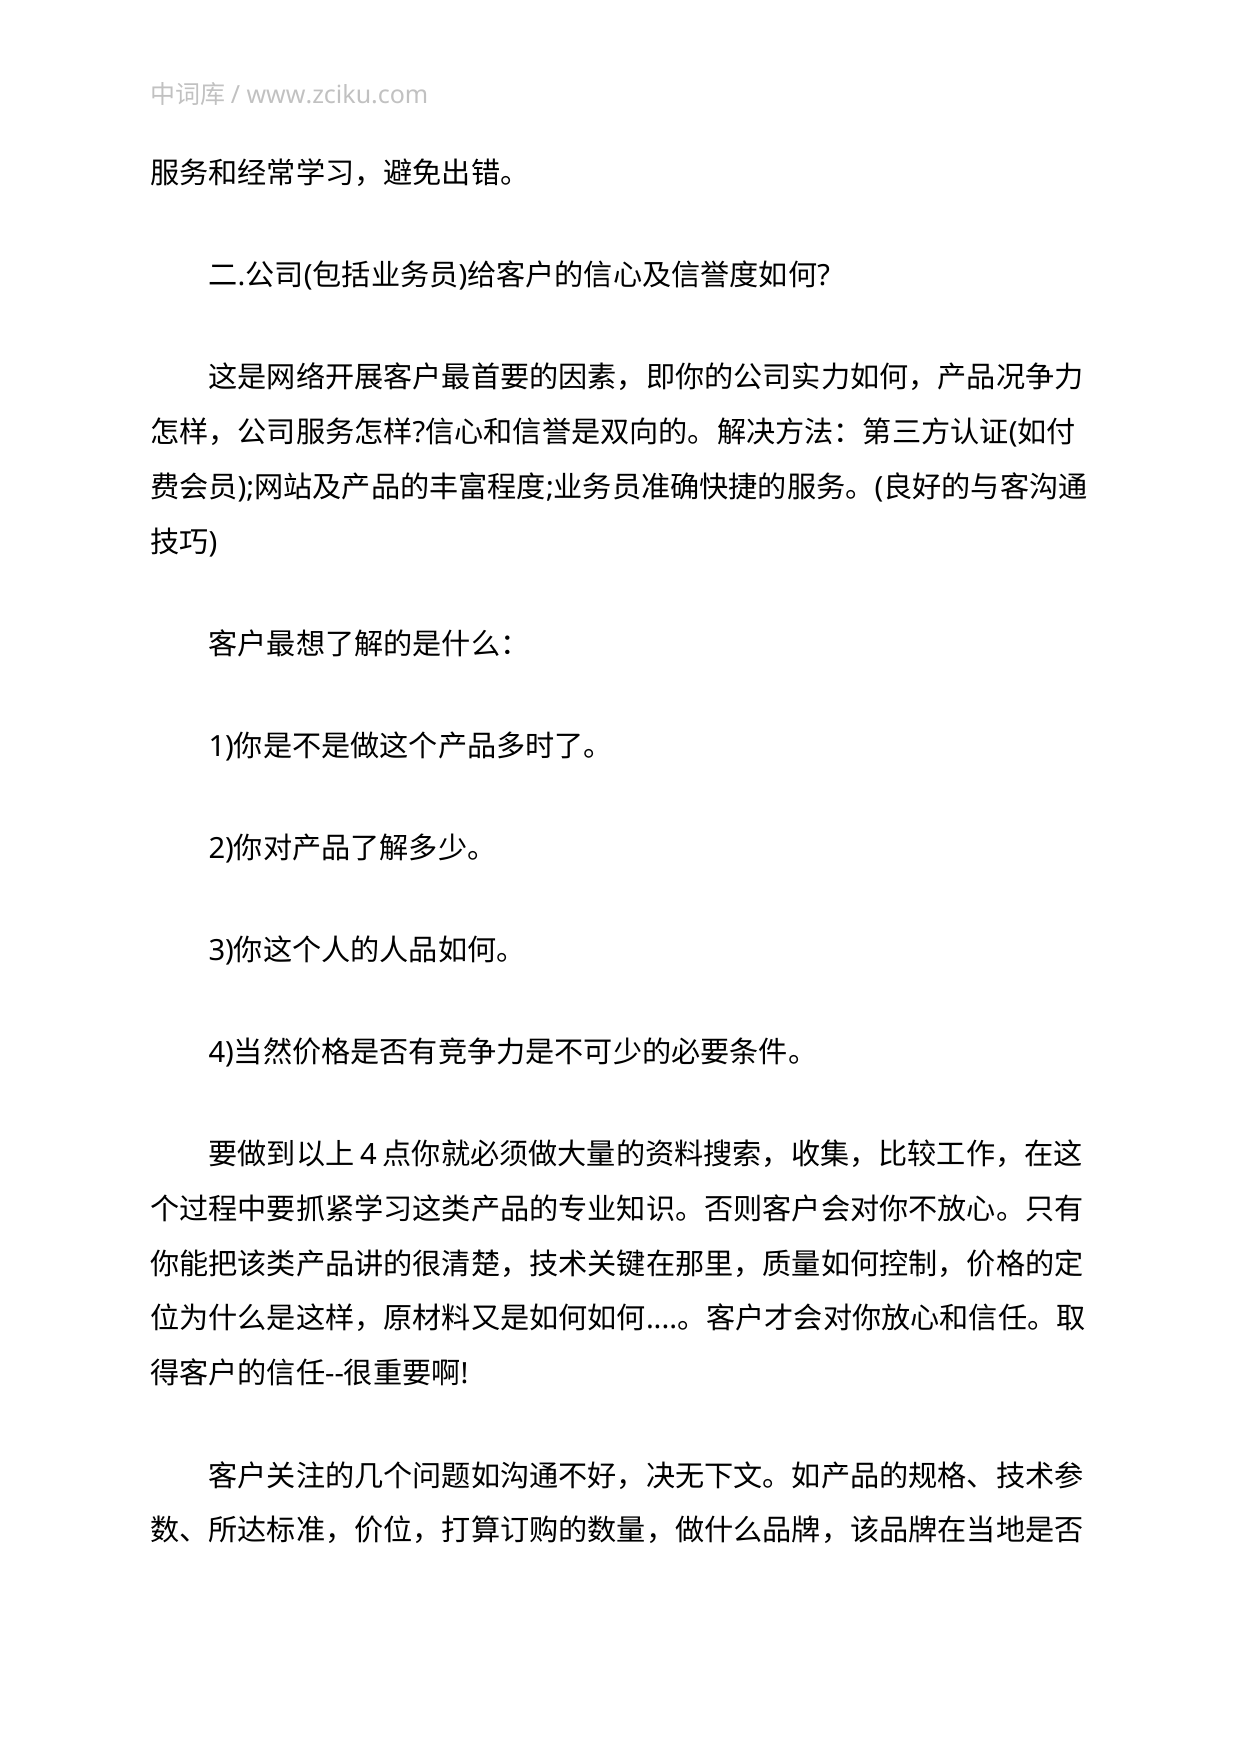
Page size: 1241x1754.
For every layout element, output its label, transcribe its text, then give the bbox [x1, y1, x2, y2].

text 2)你对产品了解多少。 [150, 824, 1090, 867]
text 1)你是不是做这个产品多时了。 [150, 722, 1090, 765]
text 4)当然价格是否有竞争力是不可少的必要条件。 [150, 1028, 1090, 1071]
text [150, 150, 1090, 192]
text 客户最想了解的是什么： [150, 621, 1090, 663]
text 这是网络开展客户最首要的因素，即你的公司实力如何，产品况争力怎样，公司服务怎样?信心和信誉是双向的。解决方法：第三方认证(如付费会员);网站及产品的丰富程度;业务员准确快捷的服务。(良好的与客沟通技巧) [150, 354, 1090, 561]
text 3)你这个人的人品如何。 [150, 926, 1090, 969]
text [150, 1452, 1090, 1549]
text 二.公司(包括业务员)给客户的信心及信誉度如何? [150, 252, 1090, 294]
text 要做到以上4点你就必须做大量的资料搜索，收集，比较工作，在这个过程中要抓紧学习这类产品的专业知识。否则客户会对你不放心。只有你能把该类产品讲的很清楚，技术关键在那里，质量如何控制，价格的定位为什么是这样，原材料又是如何如何....。客户才会对你放心和信任。取得客户的信任--很重要啊! [150, 1130, 1090, 1392]
